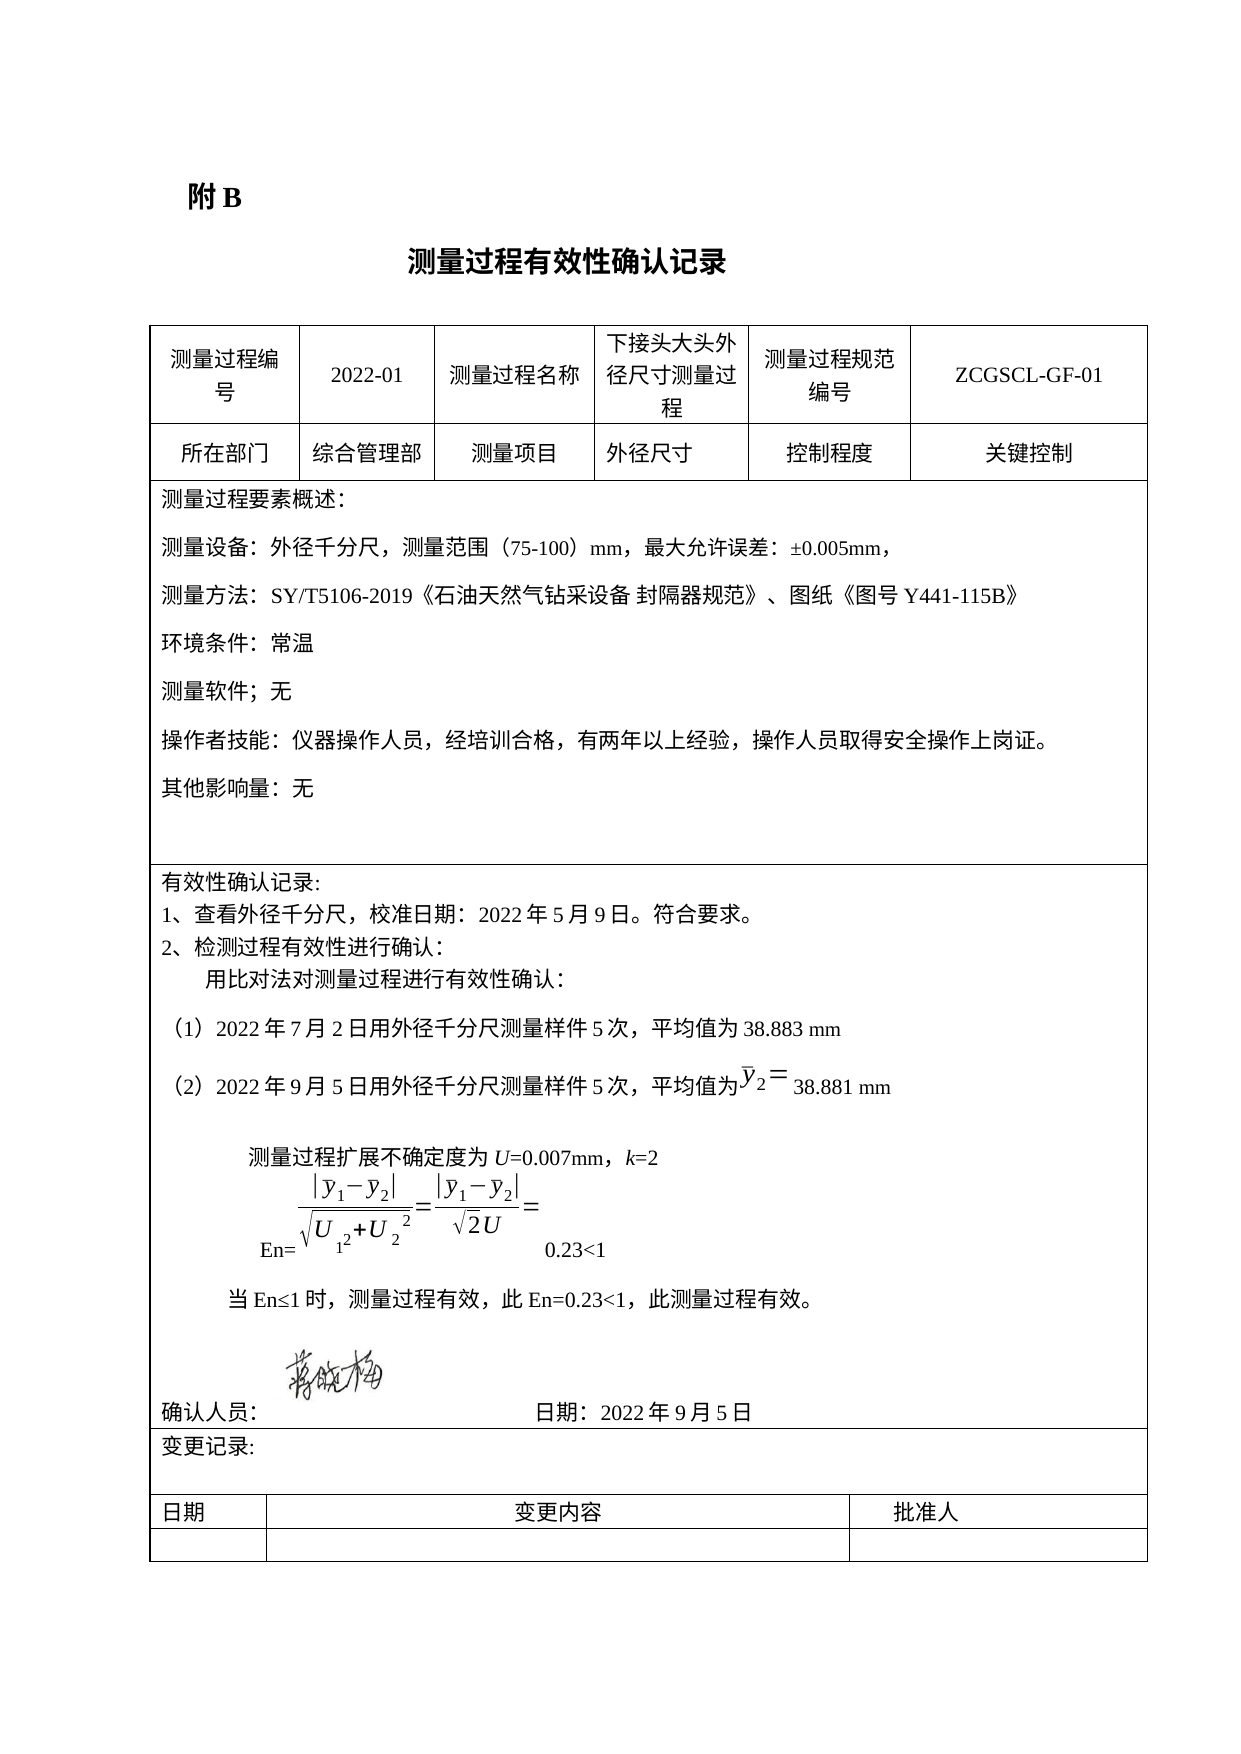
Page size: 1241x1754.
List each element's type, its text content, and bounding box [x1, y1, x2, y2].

table_cell [151, 1529, 266, 1561]
table_cell 测量项目 [435, 424, 594, 480]
table_cell 批准人 [850, 1495, 1147, 1527]
table_header 下接头大头外径尺寸测量过程 [595, 326, 748, 423]
table_cell 关键控制 [911, 424, 1147, 480]
table_cell 所在部门 [151, 424, 299, 480]
table_cell 综合管理部 [300, 424, 434, 480]
table_cell 控制程度 [749, 424, 910, 480]
table_cell [267, 1529, 849, 1561]
text 测量过程有效性确认记录 [187, 227, 1053, 292]
table_header 2022-01 [300, 326, 434, 423]
table_header ZCGSCL-GF-01 [911, 326, 1147, 423]
table_cell [850, 1529, 1147, 1561]
table_header 测量过程编号 [151, 326, 299, 423]
picture [275, 1330, 393, 1421]
table_header 测量过程名称 [435, 326, 594, 423]
table_cell 外径尺寸 [595, 424, 748, 480]
table_cell 有效性确认记录: 1、查看外径千分尺，校准日期：2022年5月9日。符合要求。 2、检测过程有效性进行确认： 用比对法对测量过程进行有效性确认： （1）2022年7月2日用外径千分尺测量样件5次，平均值为38.883 mm （2）2022年9月5日用外径千分尺测量样件5次，平均值为38.881 mm 测量过程扩展不确定度为U=0.007mm，k=2 En=0.23<1 当En≤1时，测量过程有效，此En=0.23<1，此测量过程有效。 确认人员： 日期：2022年9月5日 [151, 865, 1147, 1428]
table_cell 测量过程要素概述： 测量设备：外径千分尺，测量范围（75-100）mm，最大允许误差：±0.005mm， 测量方法：SY/T5106-2019《石油天然气钻采设备 封隔器规范》、图纸《图号Y441-115B》 环境条件：常温 测量软件；无 操作者技能：仪器操作人员，经培训合格，有两年以上经验，操作人员取得安全操作上岗证。 其他影响量：无 [151, 481, 1147, 863]
text 附B [187, 162, 1053, 227]
table_cell 日期 [151, 1495, 266, 1527]
table_header 测量过程规范编号 [749, 326, 910, 423]
table_cell 变更记录: [151, 1429, 1147, 1494]
table_cell 变更内容 [267, 1495, 849, 1527]
